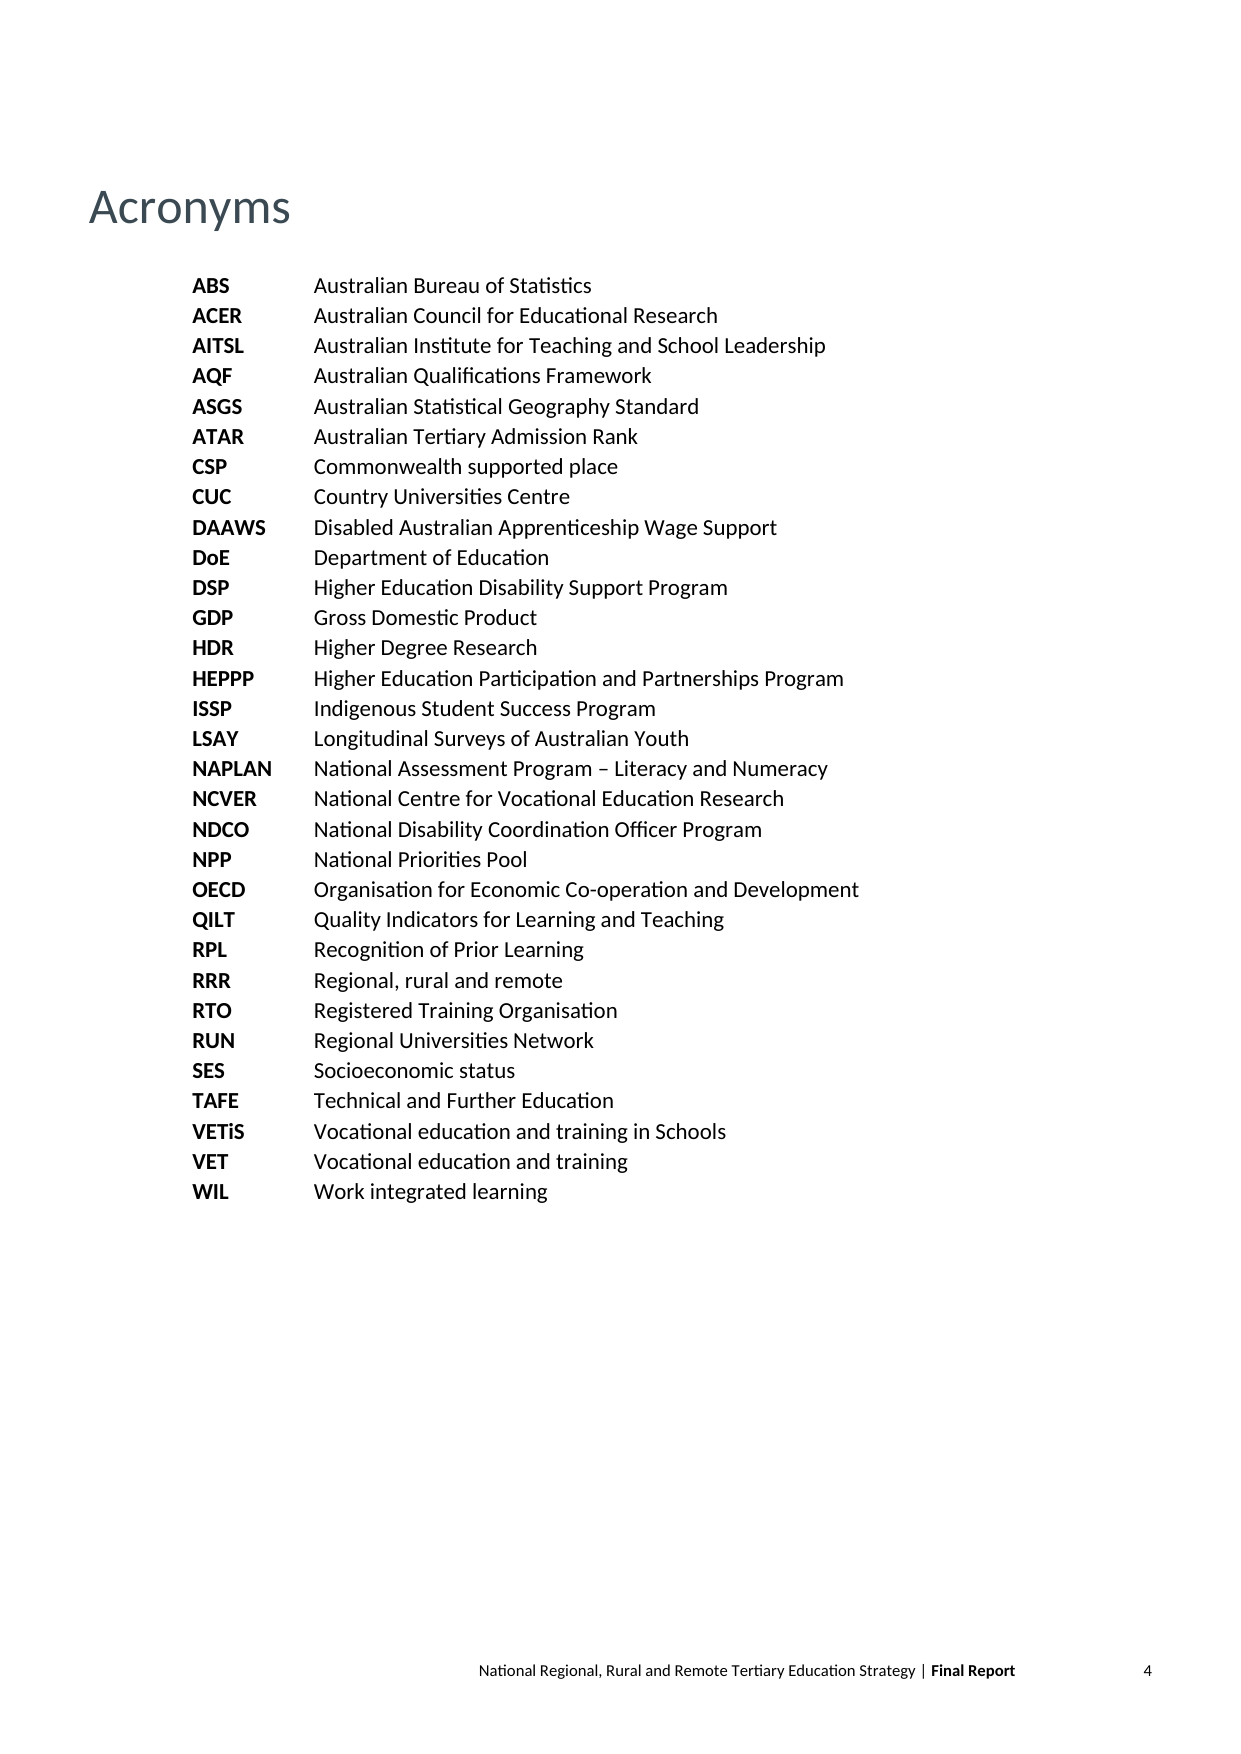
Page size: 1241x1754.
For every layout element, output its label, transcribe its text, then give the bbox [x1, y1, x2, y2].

text OECD Organisation for Economic Co-operation and Development [89, 875, 1152, 903]
text CUC Country Universities Centre [89, 482, 1152, 511]
text DAAWS Disabled Australian Apprenticeship Wage Support [89, 513, 1152, 541]
subtitle Acronyms [89, 175, 1152, 236]
text ASGS Australian Statistical Geography Standard [89, 392, 1152, 420]
text NCVER National Centre for Vocational Education Research [89, 784, 1152, 813]
text VETiS Vocational education and training in Schools [89, 1117, 1152, 1145]
text DoE Department of Education [89, 543, 1152, 571]
text NDCO National Disability Coordination Officer Program [89, 815, 1152, 843]
text NPP National Priorities Pool [89, 845, 1152, 873]
text HDR Higher Degree Research [89, 633, 1152, 662]
text ISSP Indigenous Student Success Program [89, 694, 1152, 722]
text RRR Regional, rural and remote [89, 966, 1152, 994]
text ABS Australian Bureau of Statistics [89, 271, 1152, 299]
text RPL Recognition of Prior Learning [89, 936, 1152, 964]
text ACER Australian Council for Educational Research [89, 301, 1152, 329]
text GDP Gross Domestic Product [89, 603, 1152, 631]
text AQF Australian Qualifications Framework [89, 362, 1152, 390]
text CSP Commonwealth supported place [89, 452, 1152, 480]
text WIL Work integrated learning [89, 1177, 1152, 1205]
text LSAY Longitudinal Surveys of Australian Youth [89, 724, 1152, 752]
text NAPLAN National Assessment Program – Literacy and Numeracy [89, 754, 1152, 782]
text TAFE Technical and Further Education [89, 1087, 1152, 1115]
text VET Vocational education and training [89, 1147, 1152, 1175]
text ATAR Australian Tertiary Admission Rank [89, 422, 1152, 450]
text SES Socioeconomic status [89, 1056, 1152, 1084]
text HEPPP Higher Education Participation and Partnerships Program [89, 664, 1152, 692]
text AITSL Australian Institute for Teaching and School Leadership [89, 331, 1152, 359]
text QILT Quality Indicators for Learning and Teaching [89, 905, 1152, 933]
text RUN Regional Universities Network [89, 1026, 1152, 1054]
text DSP Higher Education Disability Support Program [89, 573, 1152, 601]
text RTO Registered Training Organisation [89, 996, 1152, 1024]
